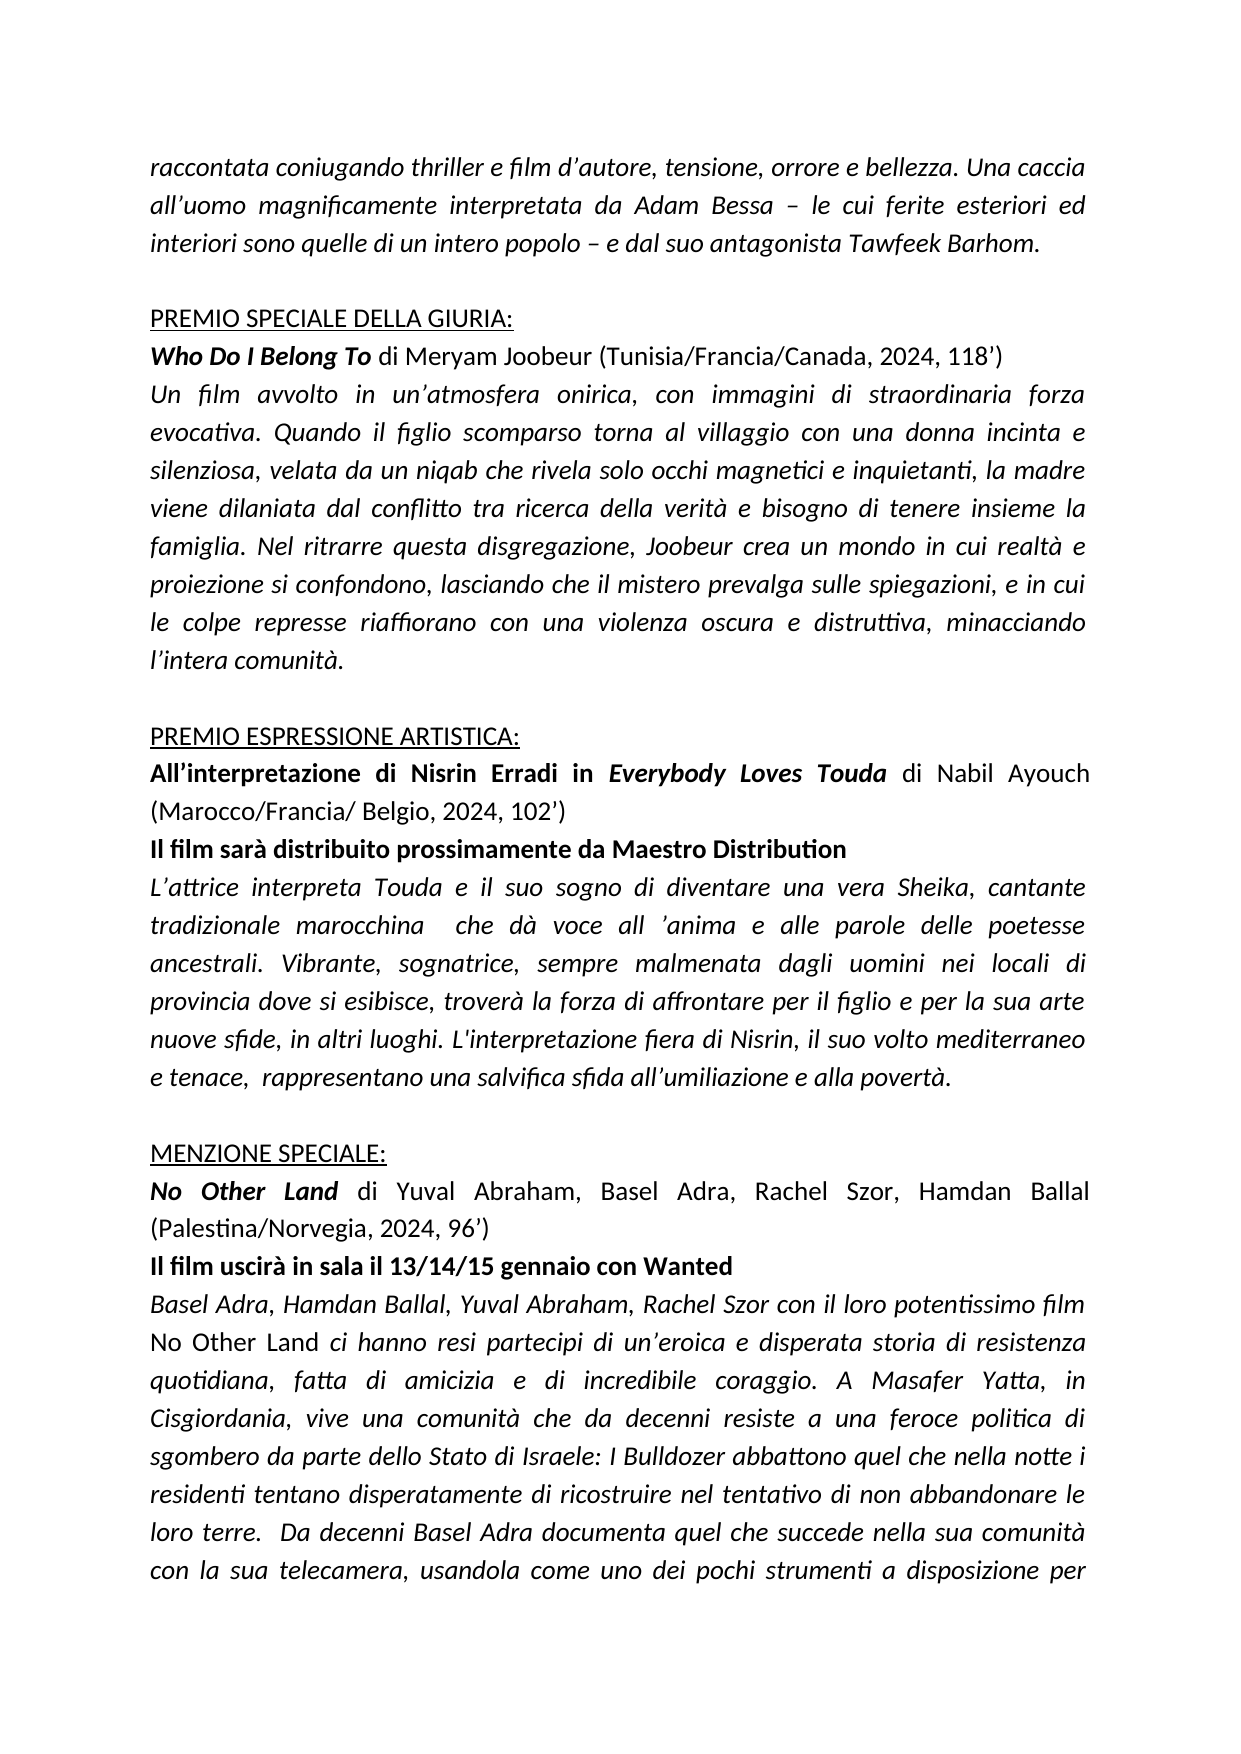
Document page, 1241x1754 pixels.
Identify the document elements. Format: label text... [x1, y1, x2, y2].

text L’attrice interpreta Touda e il suo sogno di diventare una vera Sheika, cantante tradizionale marocchina che dà voce all ’anima e alle parole delle poetesse ancestrali. Vibrante, sognatrice, sempre malmenata dagli uomini nei locali di provincia dove si esibisce, troverà la forza di affrontare per il figlio e per la sua arte nuove sfide, in altri luoghi. L'interpretazione fiera di Nisrin, il suo volto mediterraneo e tenace, rappresentano una salvifica sfida all’umiliazione e alla povertà. [150, 870, 1090, 1093]
text No Other Land di Yuval Abraham, Basel Adra, Rachel Szor, Hamdan Ballal (Palestina/Norvegia, 2024, 96’) [150, 1174, 1090, 1245]
text All’interpretazione di Nisrin Erradi in Everybody Loves Touda di Nabil Ayouch (Marocco/Francia/ Belgio, 2024, 102’) [150, 757, 1090, 828]
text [150, 1287, 1090, 1586]
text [150, 150, 1090, 259]
text Il film sarà distribuito prossimamente da Maestro Distribution [150, 832, 1090, 866]
text PREMIO ESPRESSIONE ARTISTICA: [150, 719, 1090, 752]
text MENZIONE SPECIALE: [150, 1136, 1090, 1169]
text Un film avvolto in un’atmosfera onirica, con immagini di straordinaria forza evocativa. Quando il figlio scomparso torna al villaggio con una donna incinta e silenziosa, velata da un niqab che rivela solo occhi magnetici e inquietanti, la madre viene dilaniata dal conflitto tra ricerca della verità e bisogno di tenere insieme la famiglia. Nel ritrarre questa disgregazione, Joobeur crea un mondo in cui realtà e proiezione si confondono, lasciando che il mistero prevalga sulle spiegazioni, e in cui le colpe represse riaffiorano con una violenza oscura e distruttiva, minacciando l’intera comunità. [150, 377, 1090, 676]
text Who Do I Belong To di Meryam Joobeur (Tunisia/Francia/Canada, 2024, 118’) [150, 339, 1090, 373]
text Il film uscirà in sala il 13/14/15 gennaio con Wanted [150, 1249, 1090, 1283]
text PREMIO SPECIALE DELLA GIURIA: [150, 302, 1090, 335]
